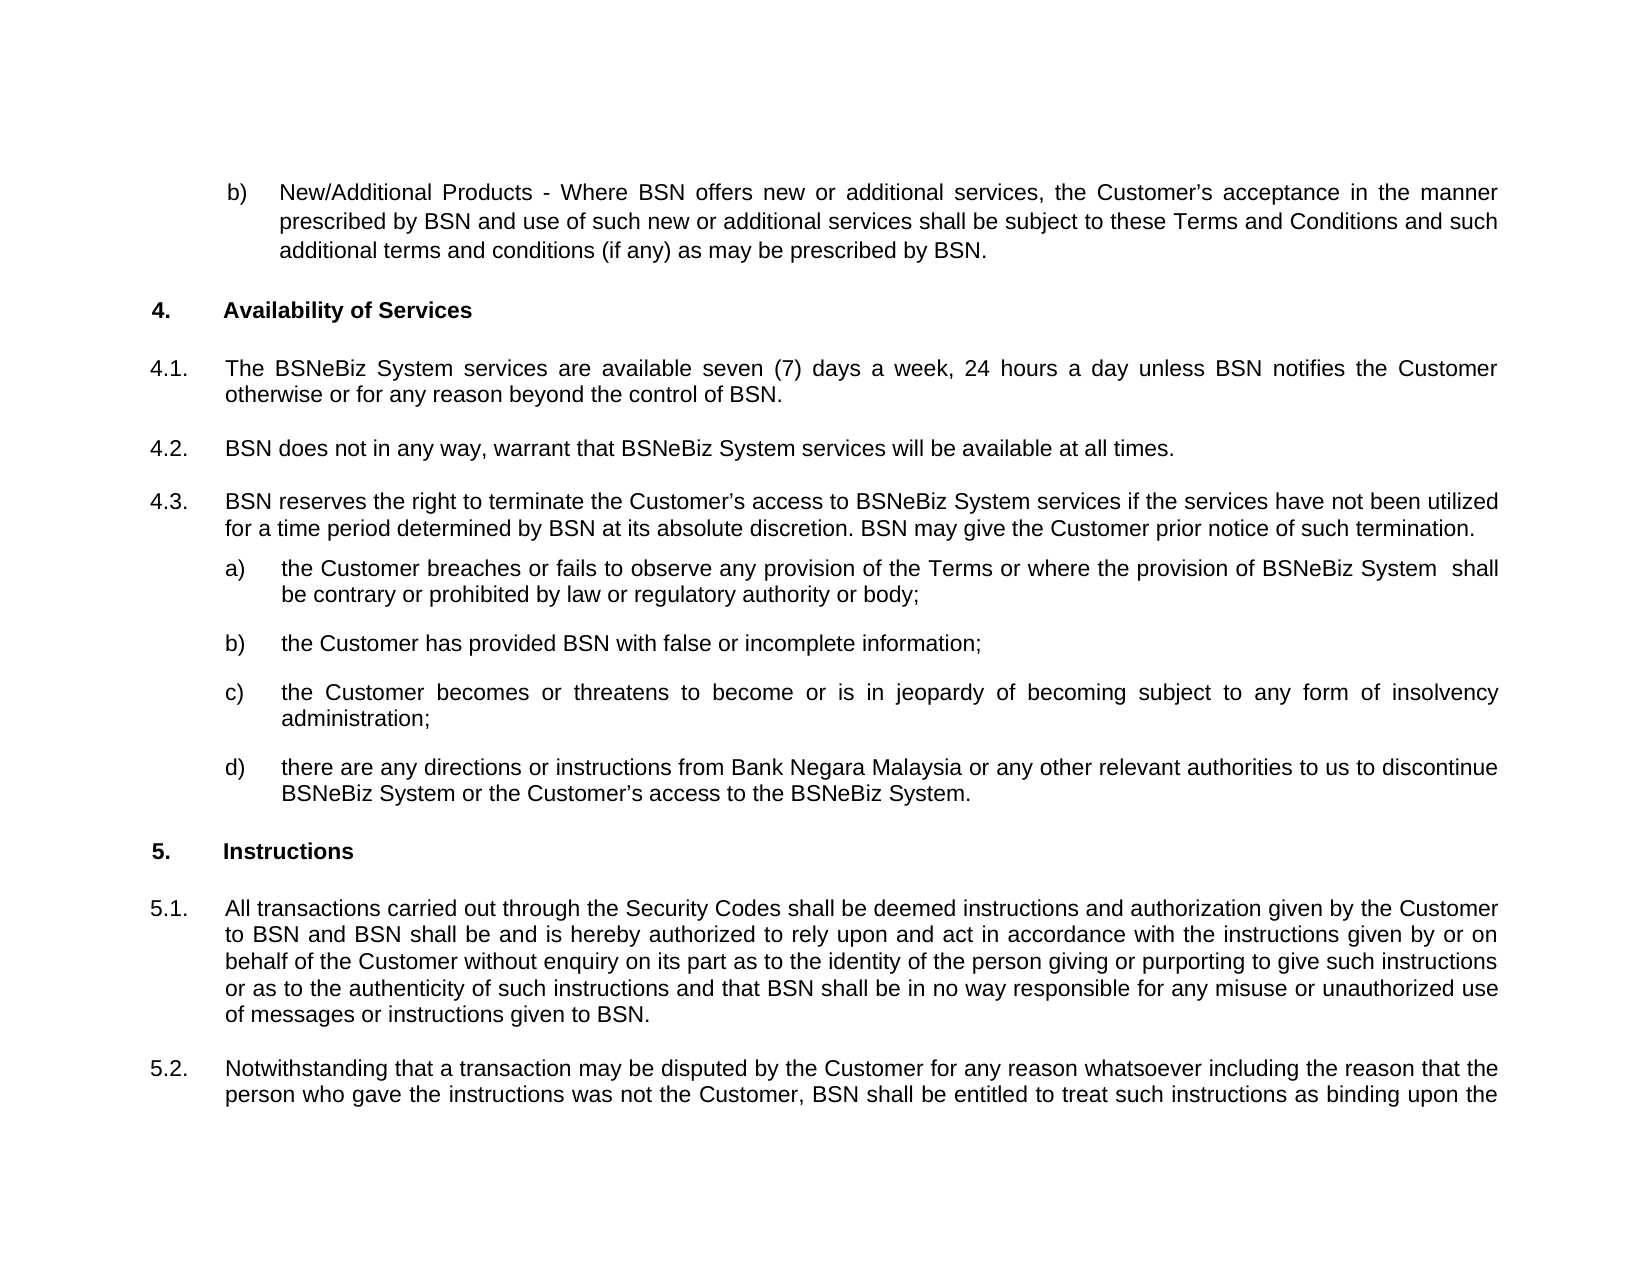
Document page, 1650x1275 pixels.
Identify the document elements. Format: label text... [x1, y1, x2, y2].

list All transactions carried out through the Security Codes shall be deemed instructions and authorization given by the Customer to BSN and BSN shall be and is hereby authorized to rely upon and act in accordance with the instructions given by or on behalf of the Customer without enquiry on its part as to the identity of the person giving or purporting to give such instructions or as to the authenticity of such instructions and that BSN shall be in no way responsible for any misuse or unauthorized use of messages or instructions given to BSN. [150, 895, 1500, 1028]
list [150, 1055, 1500, 1108]
list the Customer has provided BSN with false or incomplete information; [225, 630, 1500, 656]
list New/Additional Products - Where BSN offers new or additional services, the Customer’s acceptance in the manner prescribed by BSN and use of such new or additional services shall be subject to these Terms and Conditions and such additional terms and conditions (if any) as may be prescribed by BSN. [227, 179, 1500, 263]
list there are any directions or instructions from Bank Negara Malaysia or any other relevant authorities to us to discontinue BSNeBiz System or the Customer’s access to the BSNeBiz System. [225, 754, 1500, 806]
list BSN does not in any way, warrant that BSNeBiz System services will be available at all times. [150, 435, 1500, 462]
list BSN reserves the right to terminate the Customer’s access to BSNeBiz System services if the services have not been utilized for a time period determined by BSN at its absolute discretion. BSN may give the Customer prior notice of such termination. [150, 488, 1500, 542]
list Instructions [152, 838, 1500, 864]
list the Customer breaches or fails to observe any provision of the Terms or where the provision of BSNeBiz System shall be contrary or prohibited by law or regulatory authority or body; [225, 555, 1500, 607]
list Availability of Services [152, 297, 1500, 324]
list The BSNeBiz System services are available seven (7) days a week, 24 hours a day unless BSN notifies the Customer otherwise or for any reason beyond the control of BSN. [150, 355, 1500, 408]
list the Customer becomes or threatens to become or is in jeopardy of becoming subject to any form of insolvency administration; [225, 679, 1500, 731]
